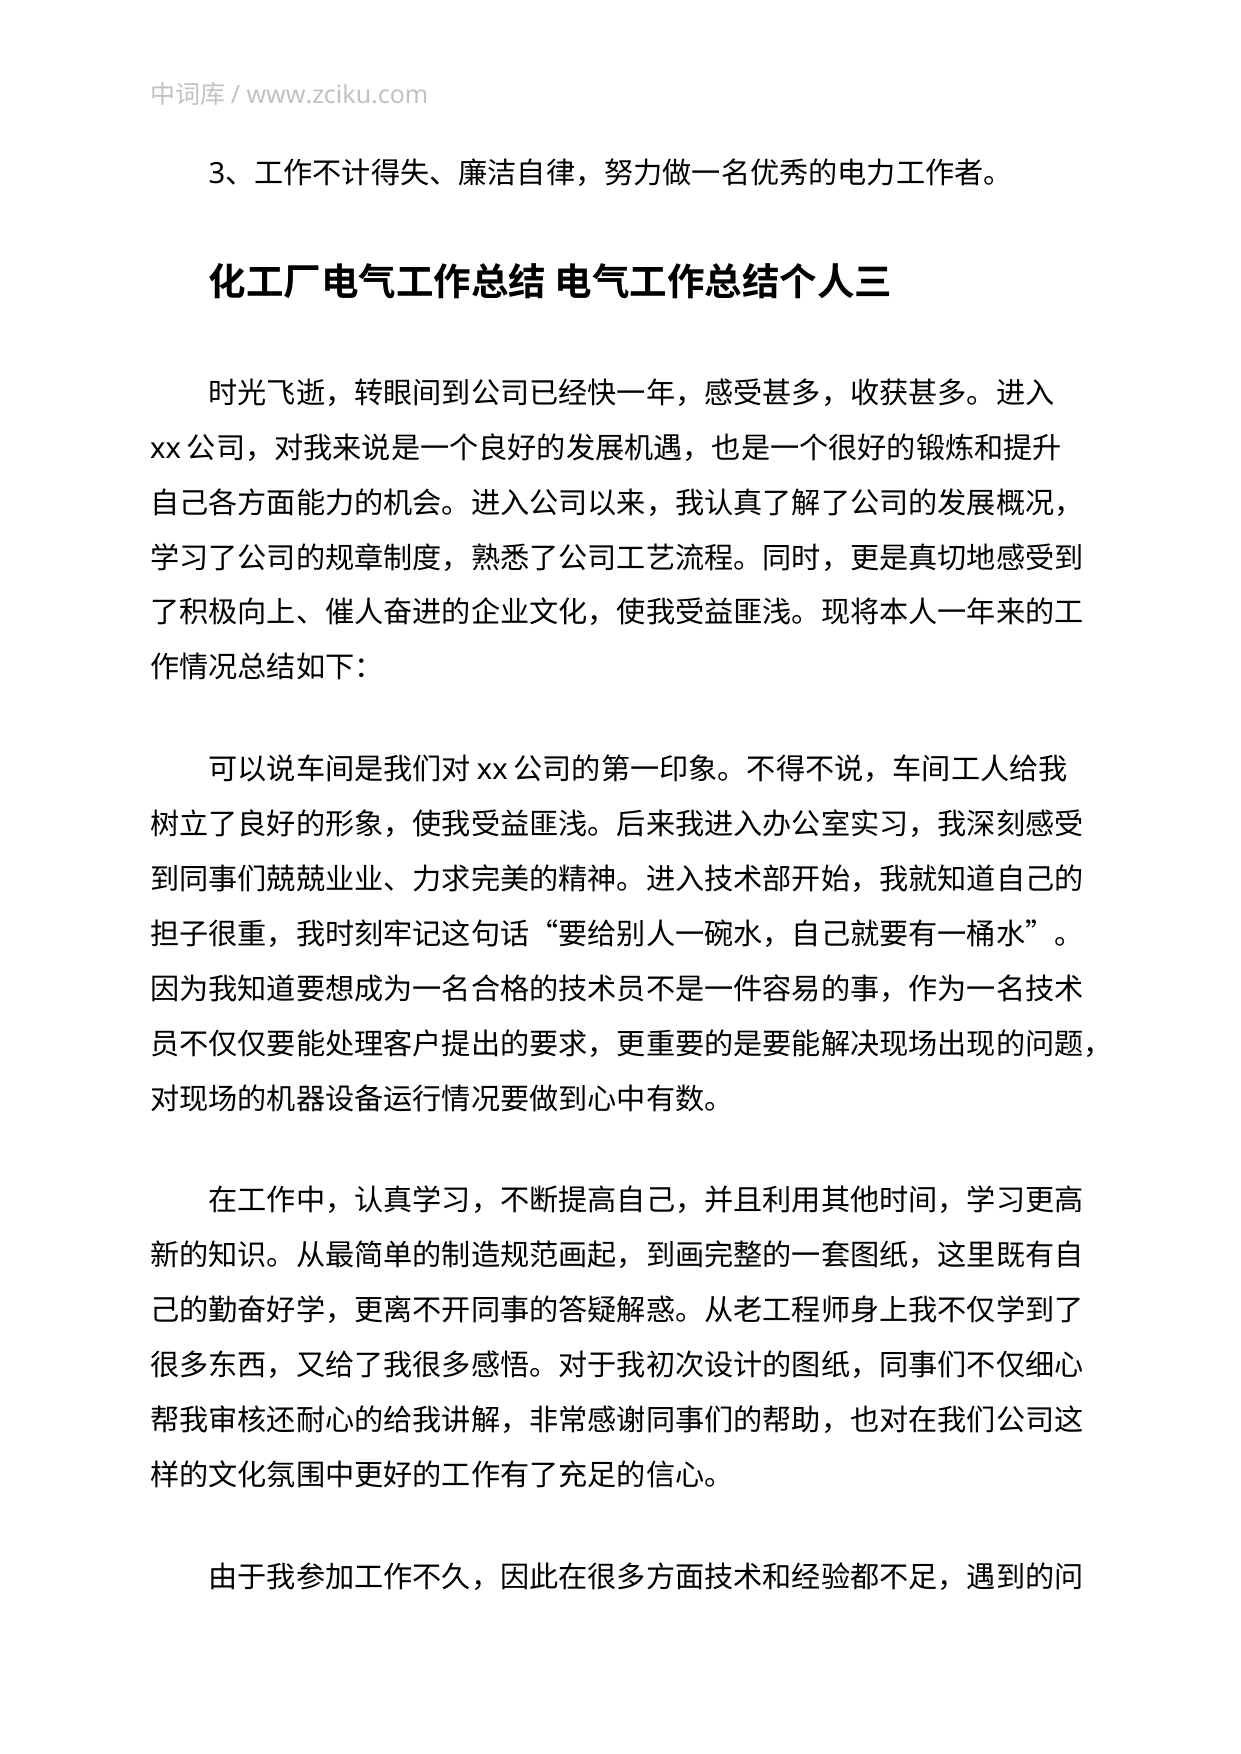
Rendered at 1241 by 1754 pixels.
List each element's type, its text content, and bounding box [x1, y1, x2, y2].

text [150, 1553, 1090, 1596]
text 在工作中，认真学习，不断提高自己，并且利用其他时间，学习更高新的知识。从最简单的制造规范画起，到画完整的一套图纸，这里既有自己的勤奋好学，更离不开同事的答疑解惑。从老工程师身上我不仅学到了很多东西，又给了我很多感悟。对于我初次设计的图纸，同事们不仅细心帮我审核还耐心的给我讲解，非常感谢同事们的帮助，也对在我们公司这样的文化氛围中更好的工作有了充足的信心。 [150, 1177, 1090, 1494]
text 3、工作不计得失、廉洁自律，努力做一名优秀的电力工作者。 [150, 150, 1090, 192]
text 化工厂电气工作总结 电气工作总结个人三 [150, 252, 1090, 306]
text 时光飞逝，转眼间到公司已经快一年，感受甚多，收获甚多。进入xx公司，对我来说是一个良好的发展机遇，也是一个很好的锻炼和提升自己各方面能力的机会。进入公司以来，我认真了解了公司的发展概况，学习了公司的规章制度，熟悉了公司工艺流程。同时，更是真切地感受到了积极向上、催人奋进的企业文化，使我受益匪浅。现将本人一年来的工作情况总结如下： [150, 369, 1090, 686]
text 可以说车间是我们对xx公司的第一印象。不得不说，车间工人给我树立了良好的形象，使我受益匪浅。后来我进入办公室实习，我深刻感受到同事们兢兢业业、力求完美的精神。进入技术部开始，我就知道自己的担子很重，我时刻牢记这句话“要给别人一碗水，自己就要有一桶水”。因为我知道要想成为一名合格的技术员不是一件容易的事，作为一名技术员不仅仅要能处理客户提出的要求，更重要的是要能解决现场出现的问题，对现场的机器设备运行情况要做到心中有数。 [150, 746, 1090, 1117]
